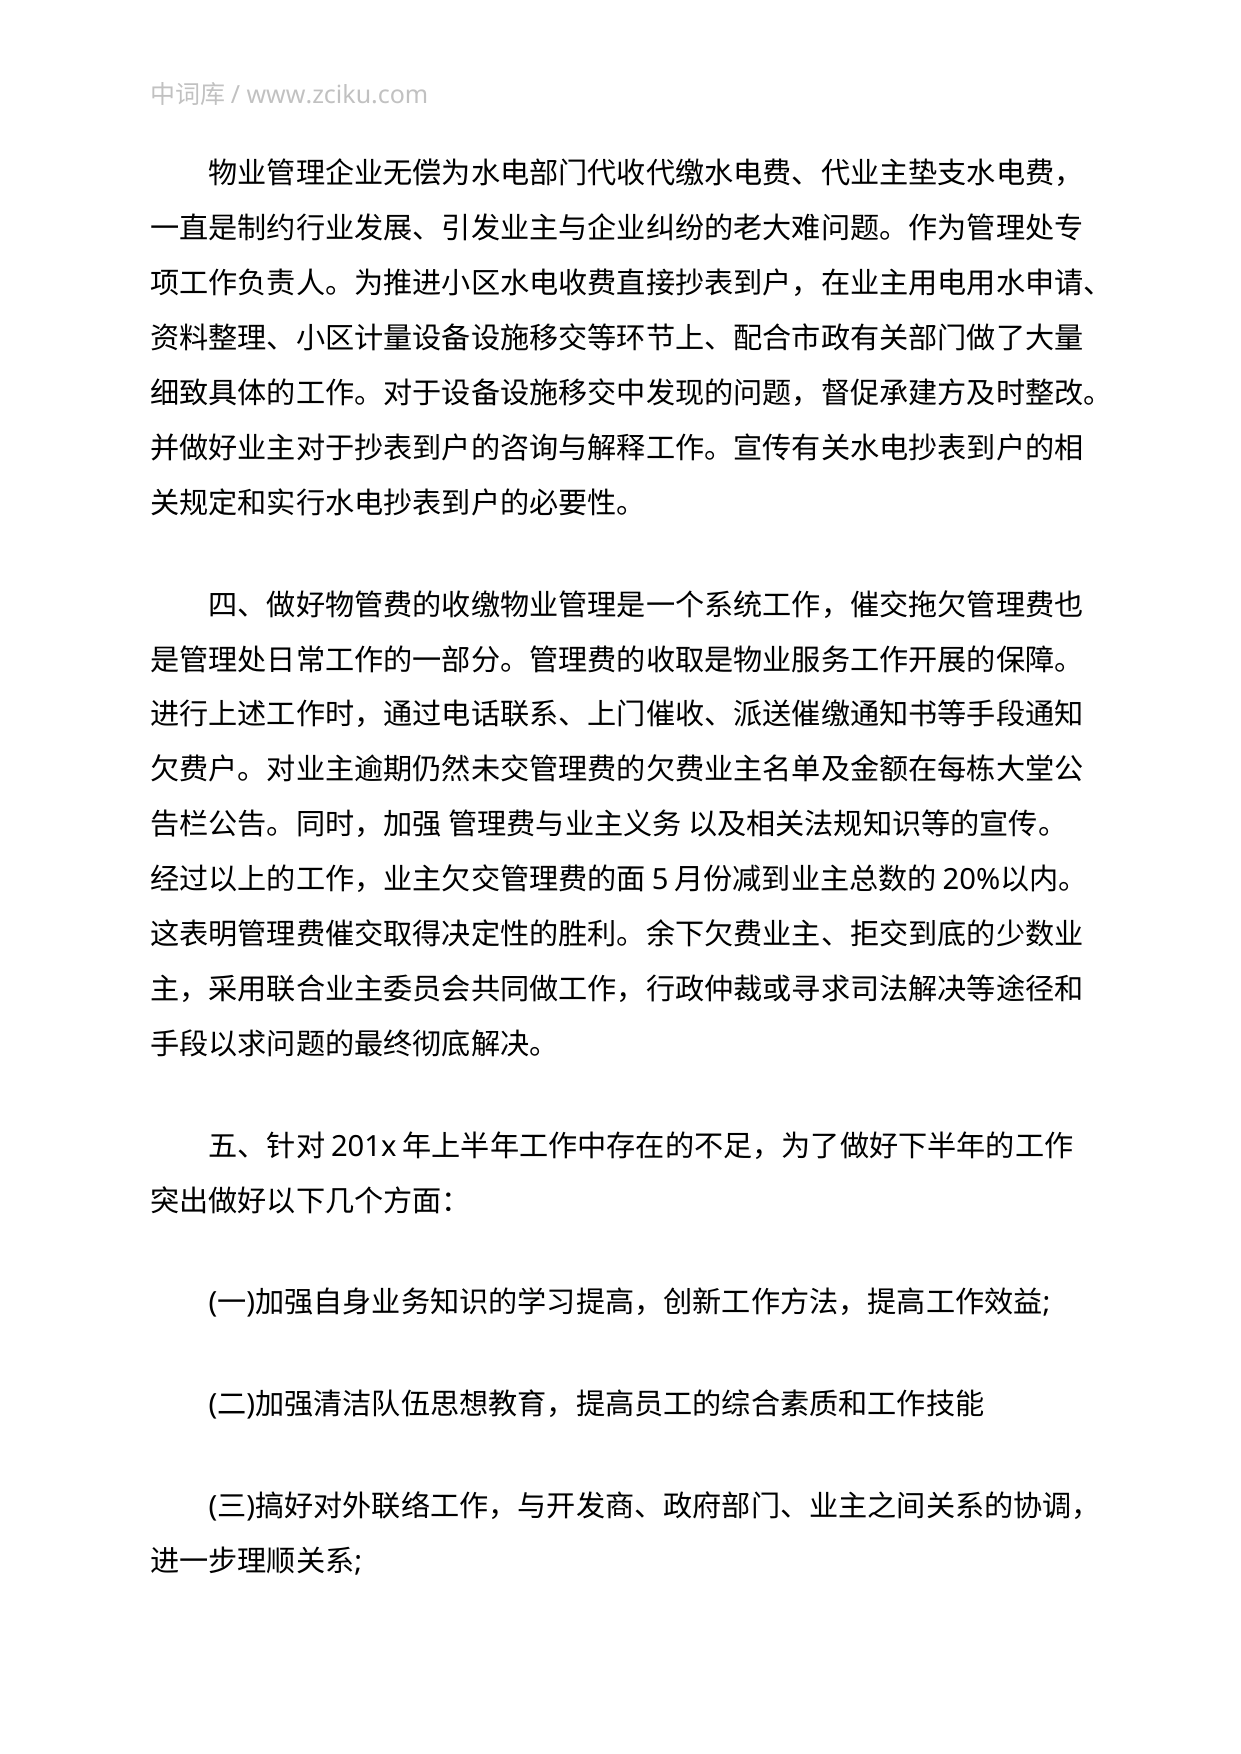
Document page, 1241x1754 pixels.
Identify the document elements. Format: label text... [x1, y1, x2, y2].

text (三)搞好对外联络工作，与开发商、政府部门、业主之间关系的协调，进一步理顺关系; [150, 1483, 1090, 1580]
text (二)加强清洁队伍思想教育，提高员工的综合素质和工作技能 [150, 1381, 1090, 1423]
text 四、做好物管费的收缴物业管理是一个系统工作，催交拖欠管理费也是管理处日常工作的一部分。管理费的收取是物业服务工作开展的保障。进行上述工作时，通过电话联系、上门催收、派送催缴通知书等手段通知欠费户。对业主逾期仍然未交管理费的欠费业主名单及金额在每栋大堂公告栏公告。同时，加强 管理费与业主义务 以及相关法规知识等的宣传。经过以上的工作，业主欠交管理费的面5月份减到业主总数的20%以内。这表明管理费催交取得决定性的胜利。余下欠费业主、拒交到底的少数业主，采用联合业主委员会共同做工作，行政仲裁或寻求司法解决等途径和手段以求问题的最终彻底解决。 [150, 581, 1090, 1063]
text 五、针对201x年上半年工作中存在的不足，为了做好下半年的工作突出做好以下几个方面： [150, 1122, 1090, 1219]
text 物业管理企业无偿为水电部门代收代缴水电费、代业主垫支水电费，一直是制约行业发展、引发业主与企业纠纷的老大难问题。作为管理处专项工作负责人。为推进小区水电收费直接抄表到户，在业主用电用水申请、资料整理、小区计量设备设施移交等环节上、配合市政有关部门做了大量细致具体的工作。对于设备设施移交中发现的问题，督促承建方及时整改。并做好业主对于抄表到户的咨询与解释工作。宣传有关水电抄表到户的相关规定和实行水电抄表到户的必要性。 [150, 150, 1090, 522]
text (一)加强自身业务知识的学习提高，创新工作方法，提高工作效益; [150, 1279, 1090, 1321]
